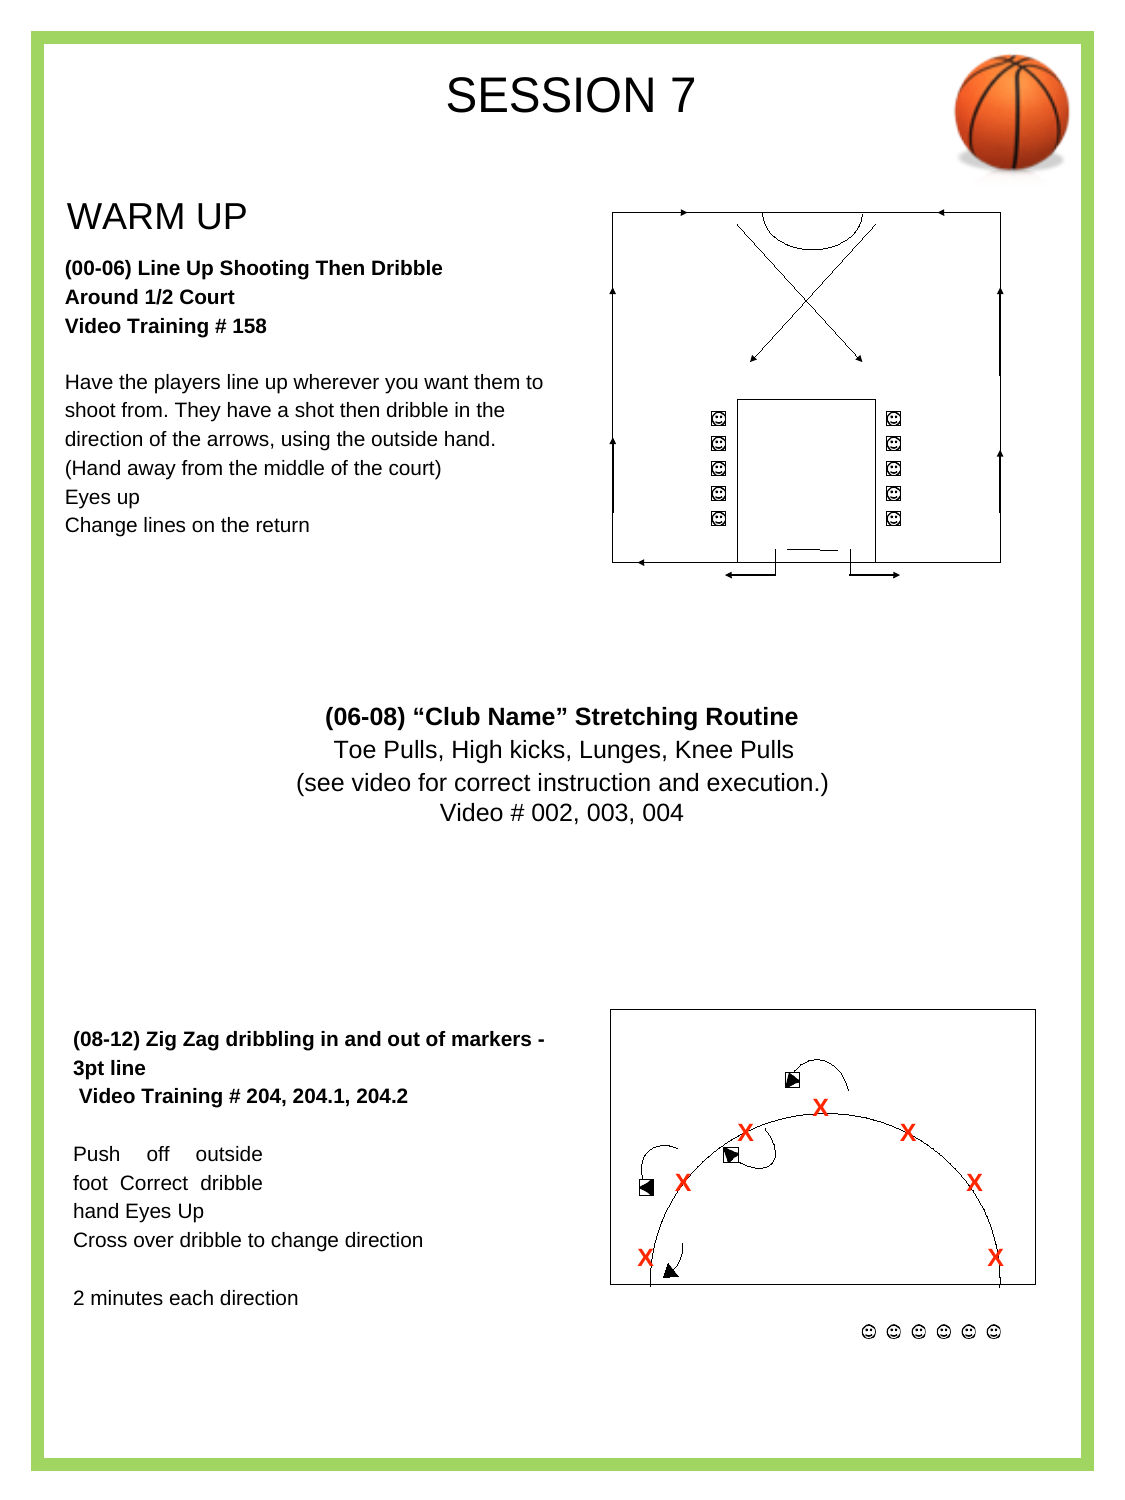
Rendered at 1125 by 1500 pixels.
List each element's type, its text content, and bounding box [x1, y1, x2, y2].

picture [961, 1324, 976, 1339]
subtitle SESSION 7 [437, 66, 704, 123]
text (06-08) “Club Name” Stretching Routine [325, 702, 1081, 731]
picture [712, 412, 725, 425]
text Video # 002, 003, 004 [428, 802, 696, 827]
subtitle Toe Pulls, High kicks, Lunges, Knee Pulls (see video for correct instruction and execution.) [296, 735, 832, 797]
picture [724, 1148, 738, 1162]
subtitle (00-06) Line Up Shooting Then Dribble Around 1/2 Court [64, 256, 445, 309]
text Have the players line up wherever you want them to shoot from. They have a shot then dribble in the direction of the arrows, using the outside hand. (Hand away from the middle of the court) [64, 369, 546, 480]
picture [887, 462, 900, 475]
text Eyes up [64, 484, 1081, 508]
text Video Training # 158 [64, 313, 1081, 337]
picture [911, 1324, 926, 1339]
picture [887, 412, 900, 425]
text Change lines on the return [64, 513, 1081, 537]
picture [936, 1324, 951, 1339]
subtitle WARM UP [67, 194, 1081, 237]
subtitle (08-12) Zig Zag dribbling in and out of markers - 3pt line [73, 1027, 547, 1079]
picture [887, 437, 900, 450]
picture [712, 437, 725, 450]
picture [986, 1324, 1001, 1339]
picture [933, 50, 1084, 200]
text Video Training # 204, 204.1, 204.2 [79, 1084, 1081, 1108]
picture [861, 1324, 876, 1339]
text Cross over dribble to change direction 2 minutes each direction [73, 1228, 426, 1309]
picture [640, 1180, 653, 1195]
text Push off outside foot Correct dribble hand Eyes Up [73, 1142, 263, 1223]
picture [712, 462, 725, 475]
picture [886, 1324, 901, 1339]
picture [786, 1073, 799, 1084]
